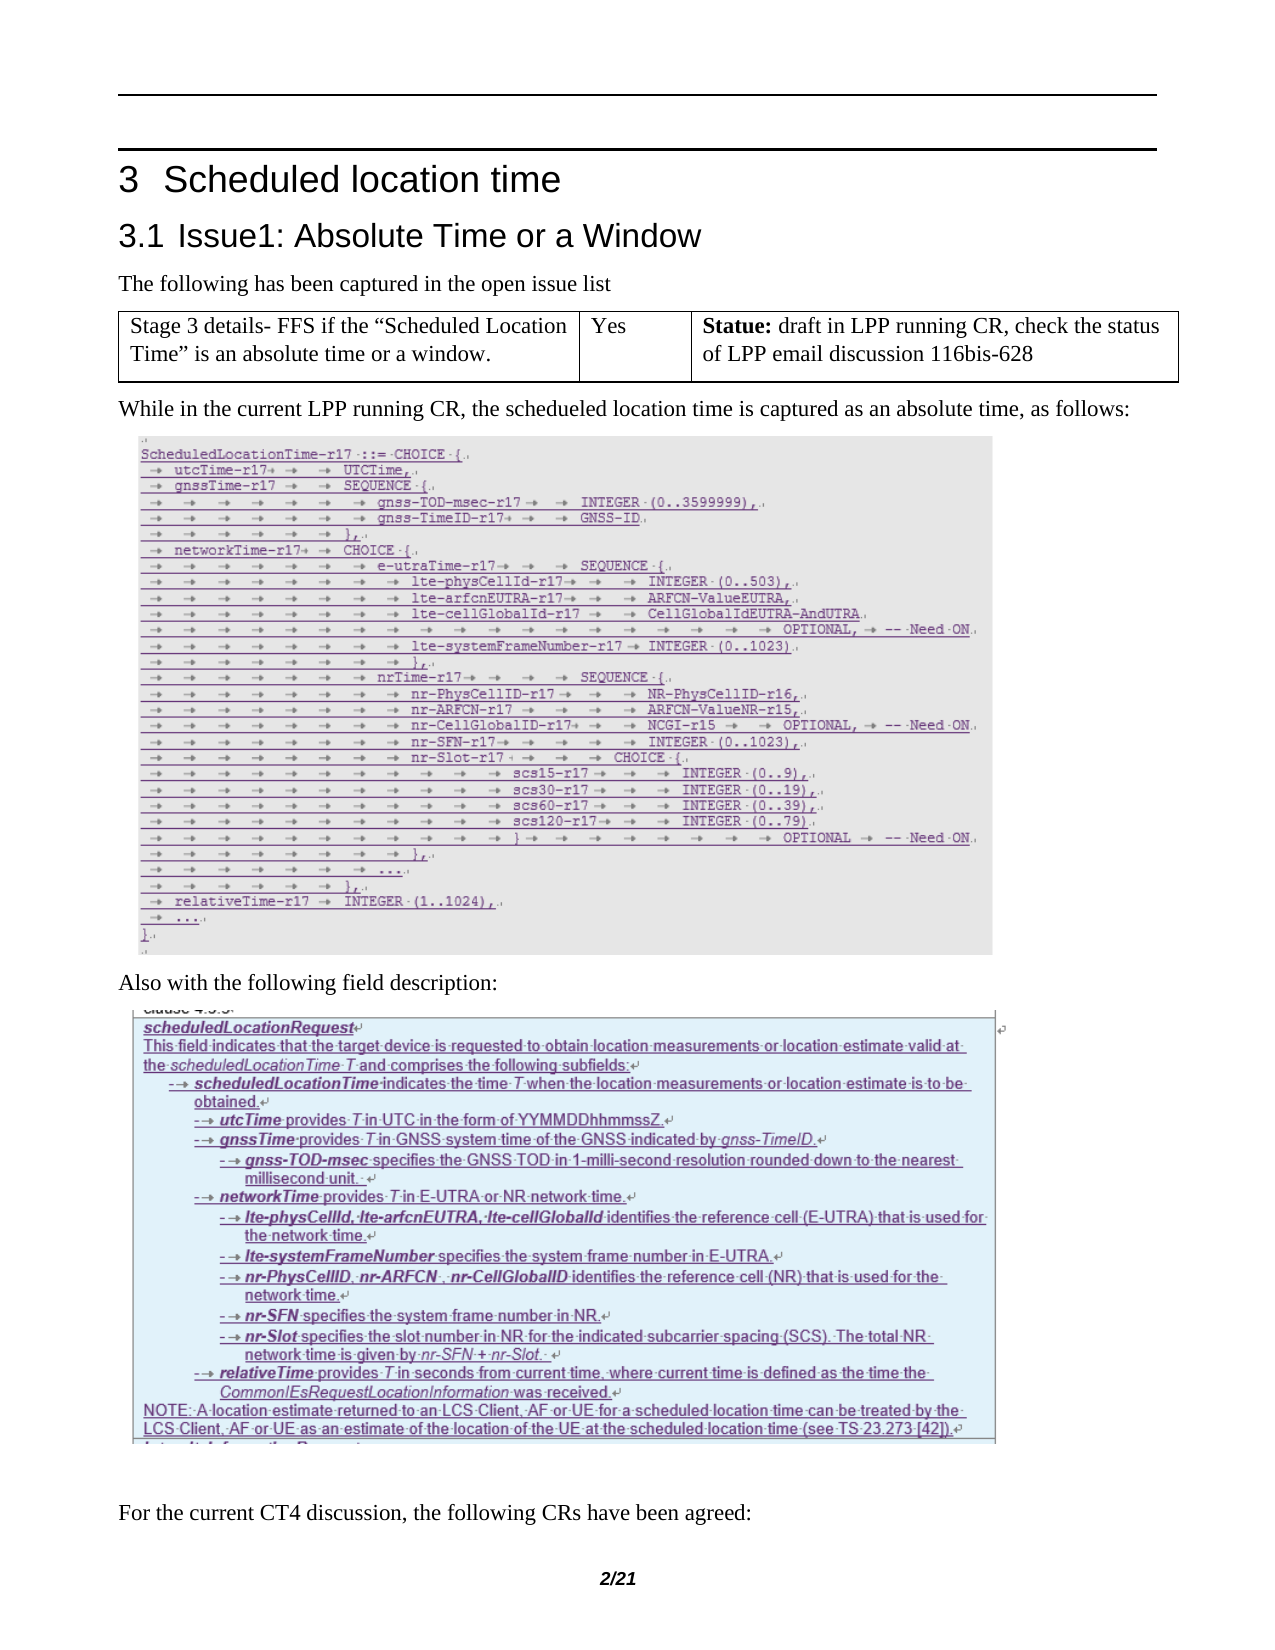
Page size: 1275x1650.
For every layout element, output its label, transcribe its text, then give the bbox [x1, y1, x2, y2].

table_header Stage 3 details- FFS if the “Scheduled Location Time” is an absolute time or a window. [119, 312, 579, 381]
table_header Statue: draft in LPP running CR, check the status of LPP email discussion 116bis-628 [692, 312, 1178, 381]
text Issue1: Absolute Time or a Window [118, 216, 1157, 254]
picture [118, 1010, 1007, 1444]
text While in the current LPP running CR, the schedueled location time is captured as an absolute time, as follows: [118, 395, 1157, 421]
text For the current CT4 discussion, the following CRs have been agreed: [118, 1499, 1157, 1525]
picture [118, 436, 995, 955]
text Also with the following field description: [118, 969, 1157, 996]
subtitle Scheduled location time [118, 151, 1157, 200]
table_header Yes [580, 312, 691, 381]
text The following has been captured in the open issue list [118, 270, 1157, 296]
